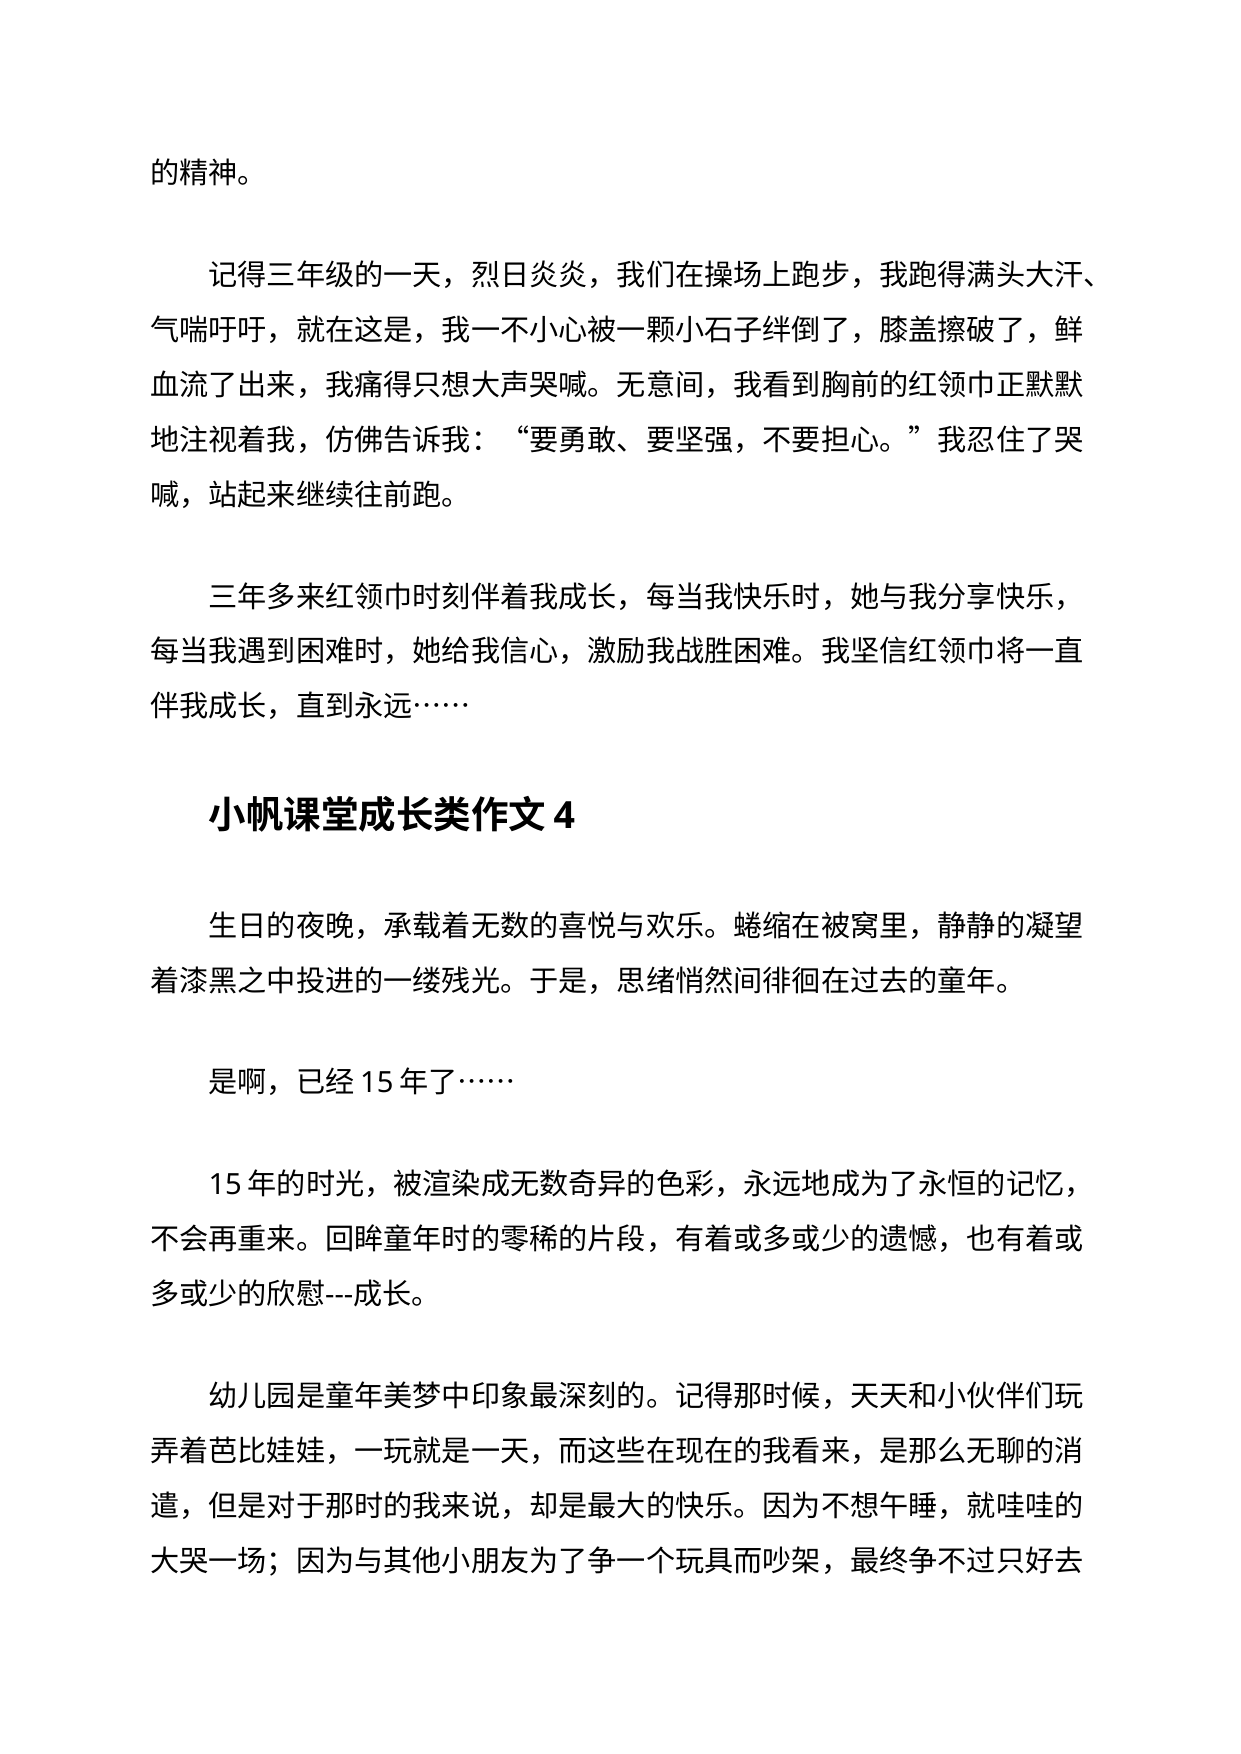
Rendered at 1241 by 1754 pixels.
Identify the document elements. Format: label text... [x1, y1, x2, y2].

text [150, 1373, 1090, 1580]
text 生日的夜晚，承载着无数的喜悦与欢乐。蜷缩在被窝里，静静的凝望着漆黑之中投进的一缕残光。于是，思绪悄然间徘徊在过去的童年。 [150, 902, 1090, 999]
text 15年的时光，被渲染成无数奇异的色彩，永远地成为了永恒的记忆，不会再重来。回眸童年时的零稀的片段，有着或多或少的遗憾，也有着或多或少的欣慰---成长。 [150, 1161, 1090, 1313]
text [150, 150, 1090, 192]
text 记得三年级的一天，烈日炎炎，我们在操场上跑步，我跑得满头大汗、气喘吁吁，就在这是，我一不小心被一颗小石子绊倒了，膝盖擦破了，鲜血流了出来，我痛得只想大声哭喊。无意间，我看到胸前的红领巾正默默地注视着我，仿佛告诉我：“要勇敢、要坚强，不要担心。”我忍住了哭喊，站起来继续往前跑。 [150, 252, 1090, 514]
text 三年多来红领巾时刻伴着我成长，每当我快乐时，她与我分享快乐，每当我遇到困难时，她给我信心，激励我战胜困难。我坚信红领巾将一直伴我成长，直到永远…… [150, 573, 1090, 725]
text 小帆课堂成长类作文4 [150, 785, 1090, 839]
text 是啊，已经15年了…… [150, 1059, 1090, 1101]
